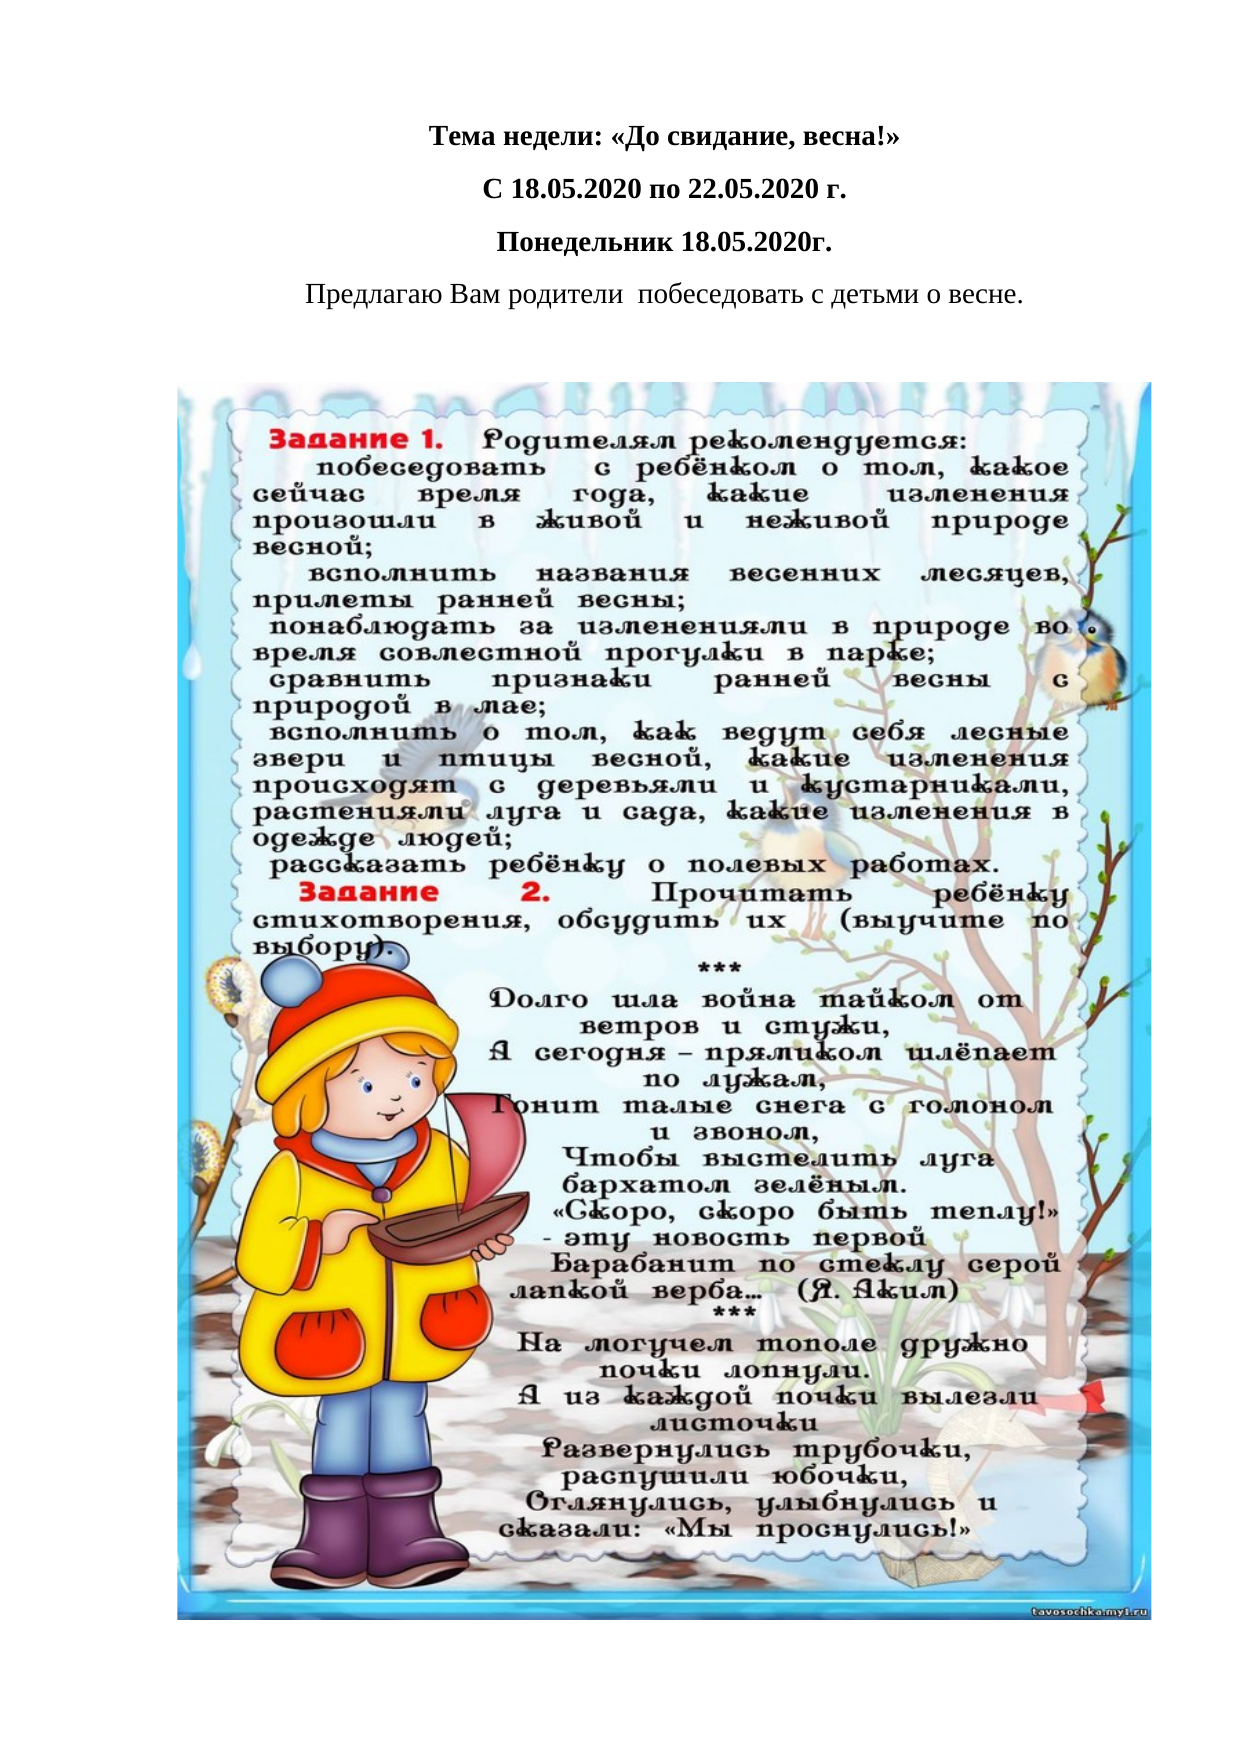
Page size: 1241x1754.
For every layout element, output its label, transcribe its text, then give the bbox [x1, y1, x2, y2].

picture [177, 382, 1152, 1620]
text Предлагаю Вам родители побеседовать с детьми о весне. [177, 277, 1152, 310]
text С 18.05.2020 по 22.05.2020 г. [177, 171, 1152, 204]
text Понедельник 18.05.2020г. [177, 224, 1152, 257]
text Тема недели: «До свидание, весна!» [177, 118, 1152, 152]
